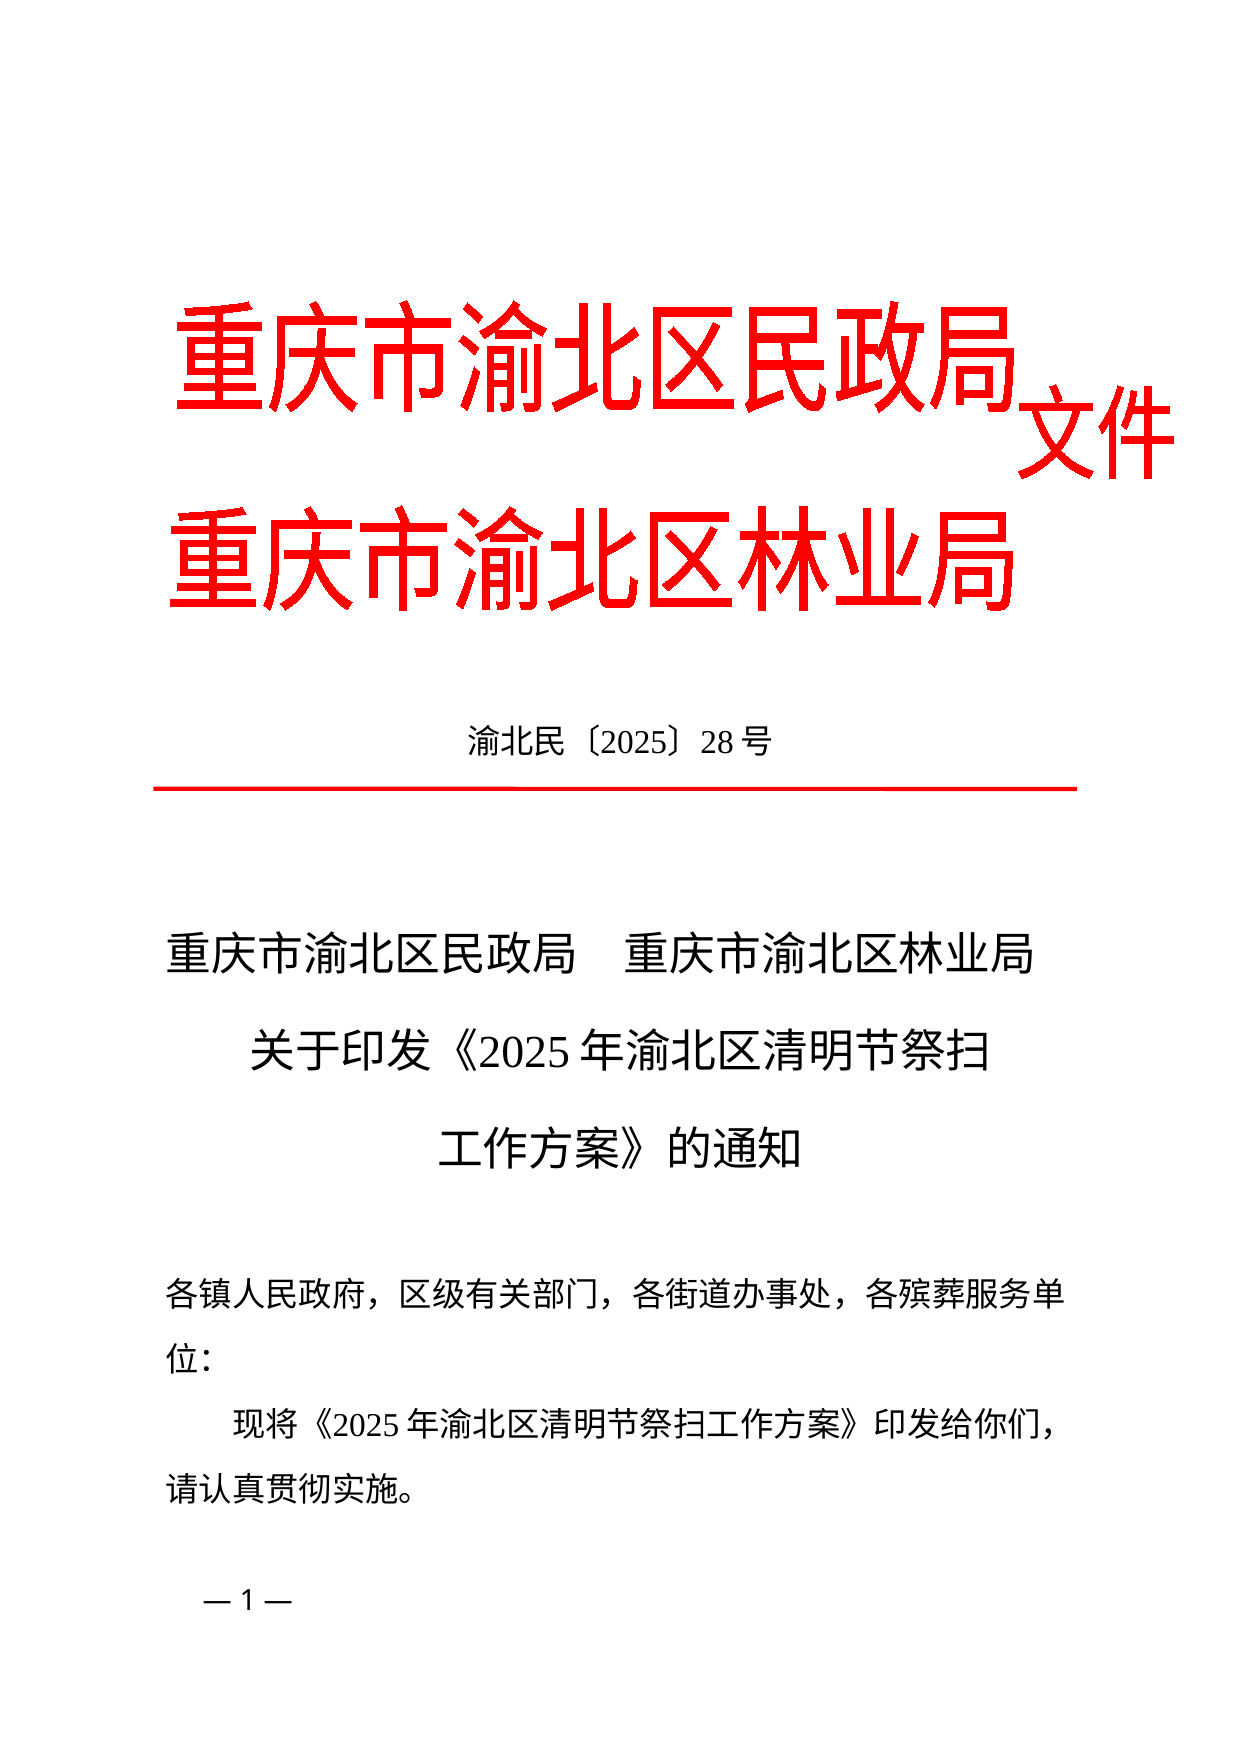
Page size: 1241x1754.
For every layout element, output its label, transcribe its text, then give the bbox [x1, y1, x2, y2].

text 工作方案》的通知 [165, 1097, 1075, 1194]
text 关于印发《2025年渝北区清明节祭扫 [165, 999, 1075, 1097]
text 渝北民〔2025〕28号 [165, 707, 1075, 772]
text 各镇人民政府，区级有关部门，各街道办事处，各殡葬服务单位： [165, 1259, 1075, 1389]
text 重庆市渝北区民政局 重庆市渝北区林业局 [165, 902, 1075, 999]
text 现将《2025年渝北区清明节祭扫工作方案》印发给你们，请认真贯彻实施。 [165, 1389, 1075, 1519]
